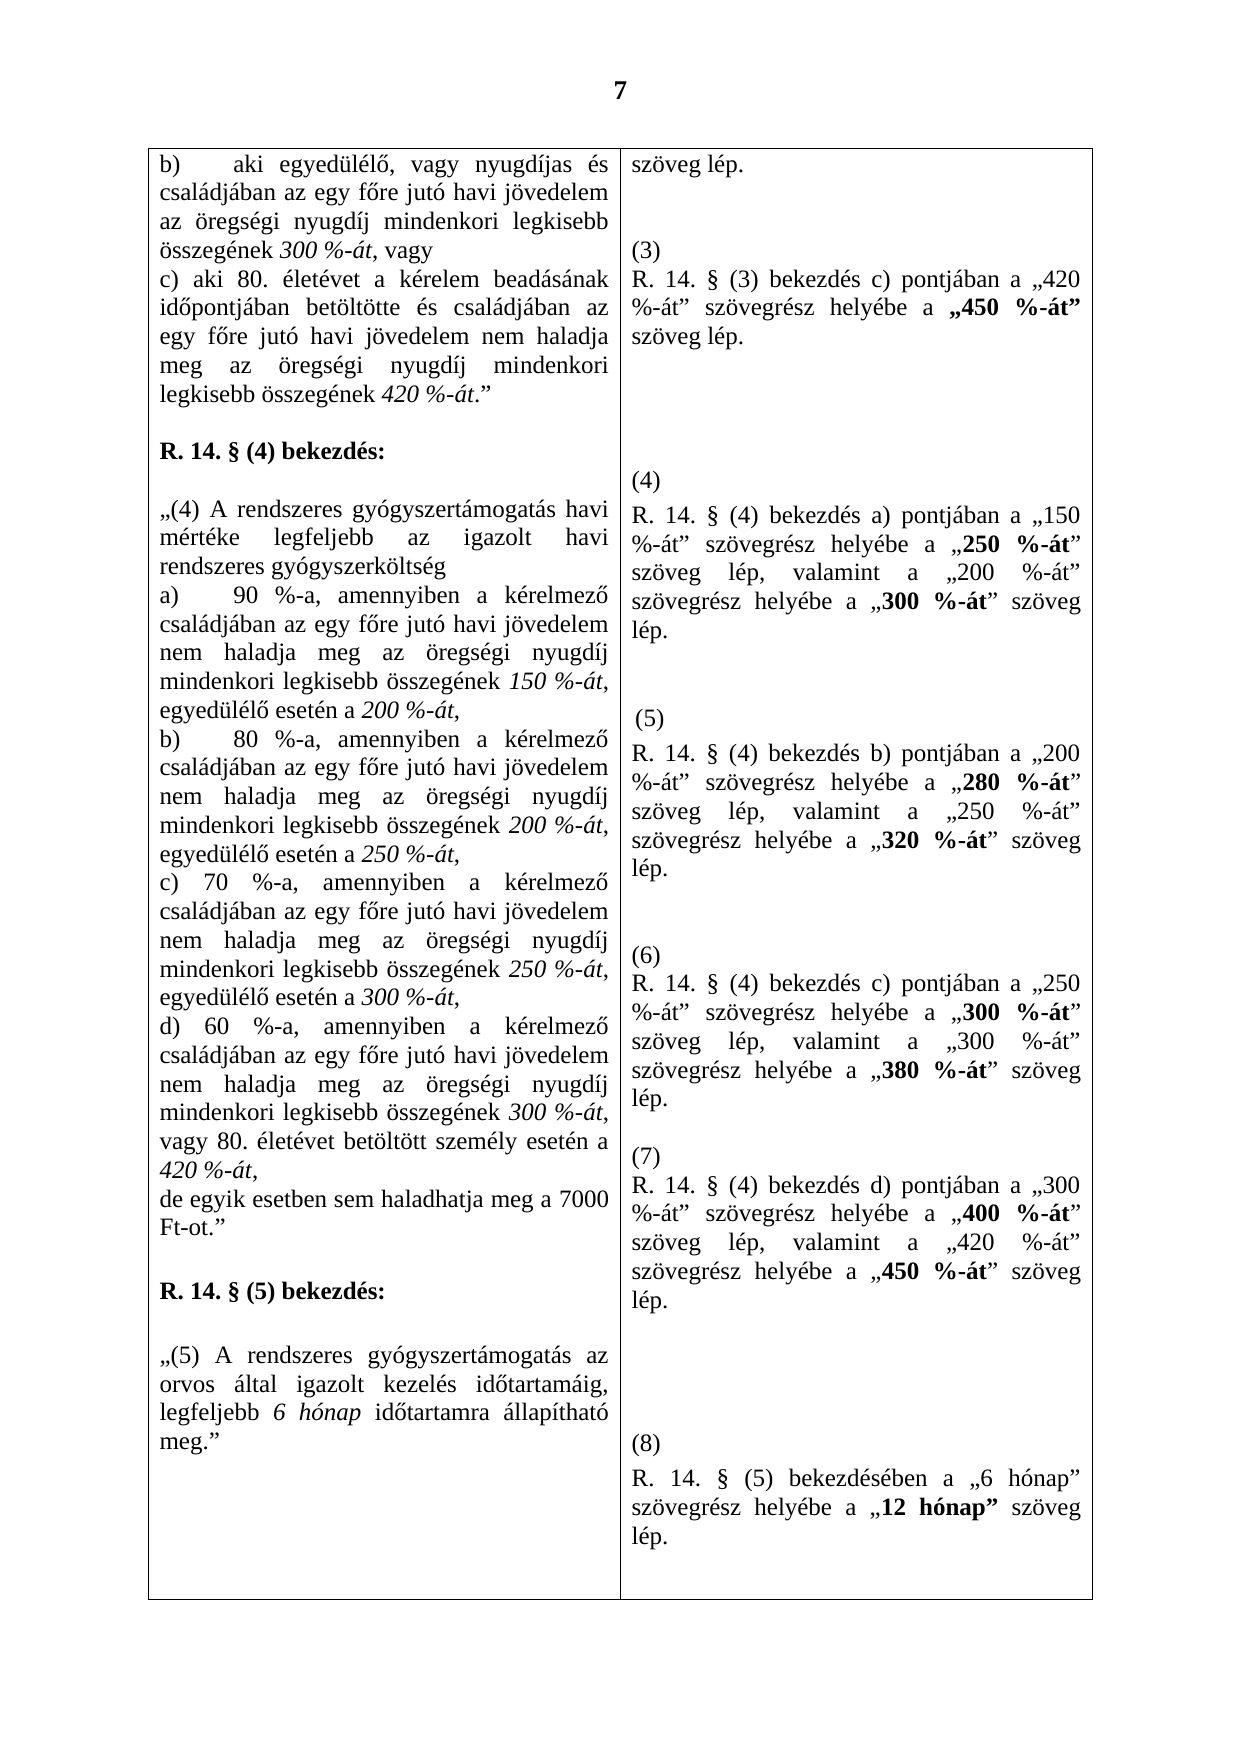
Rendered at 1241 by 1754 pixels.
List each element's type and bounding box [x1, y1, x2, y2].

table_cell [149, 149, 620, 1599]
table_cell [621, 149, 1092, 1599]
